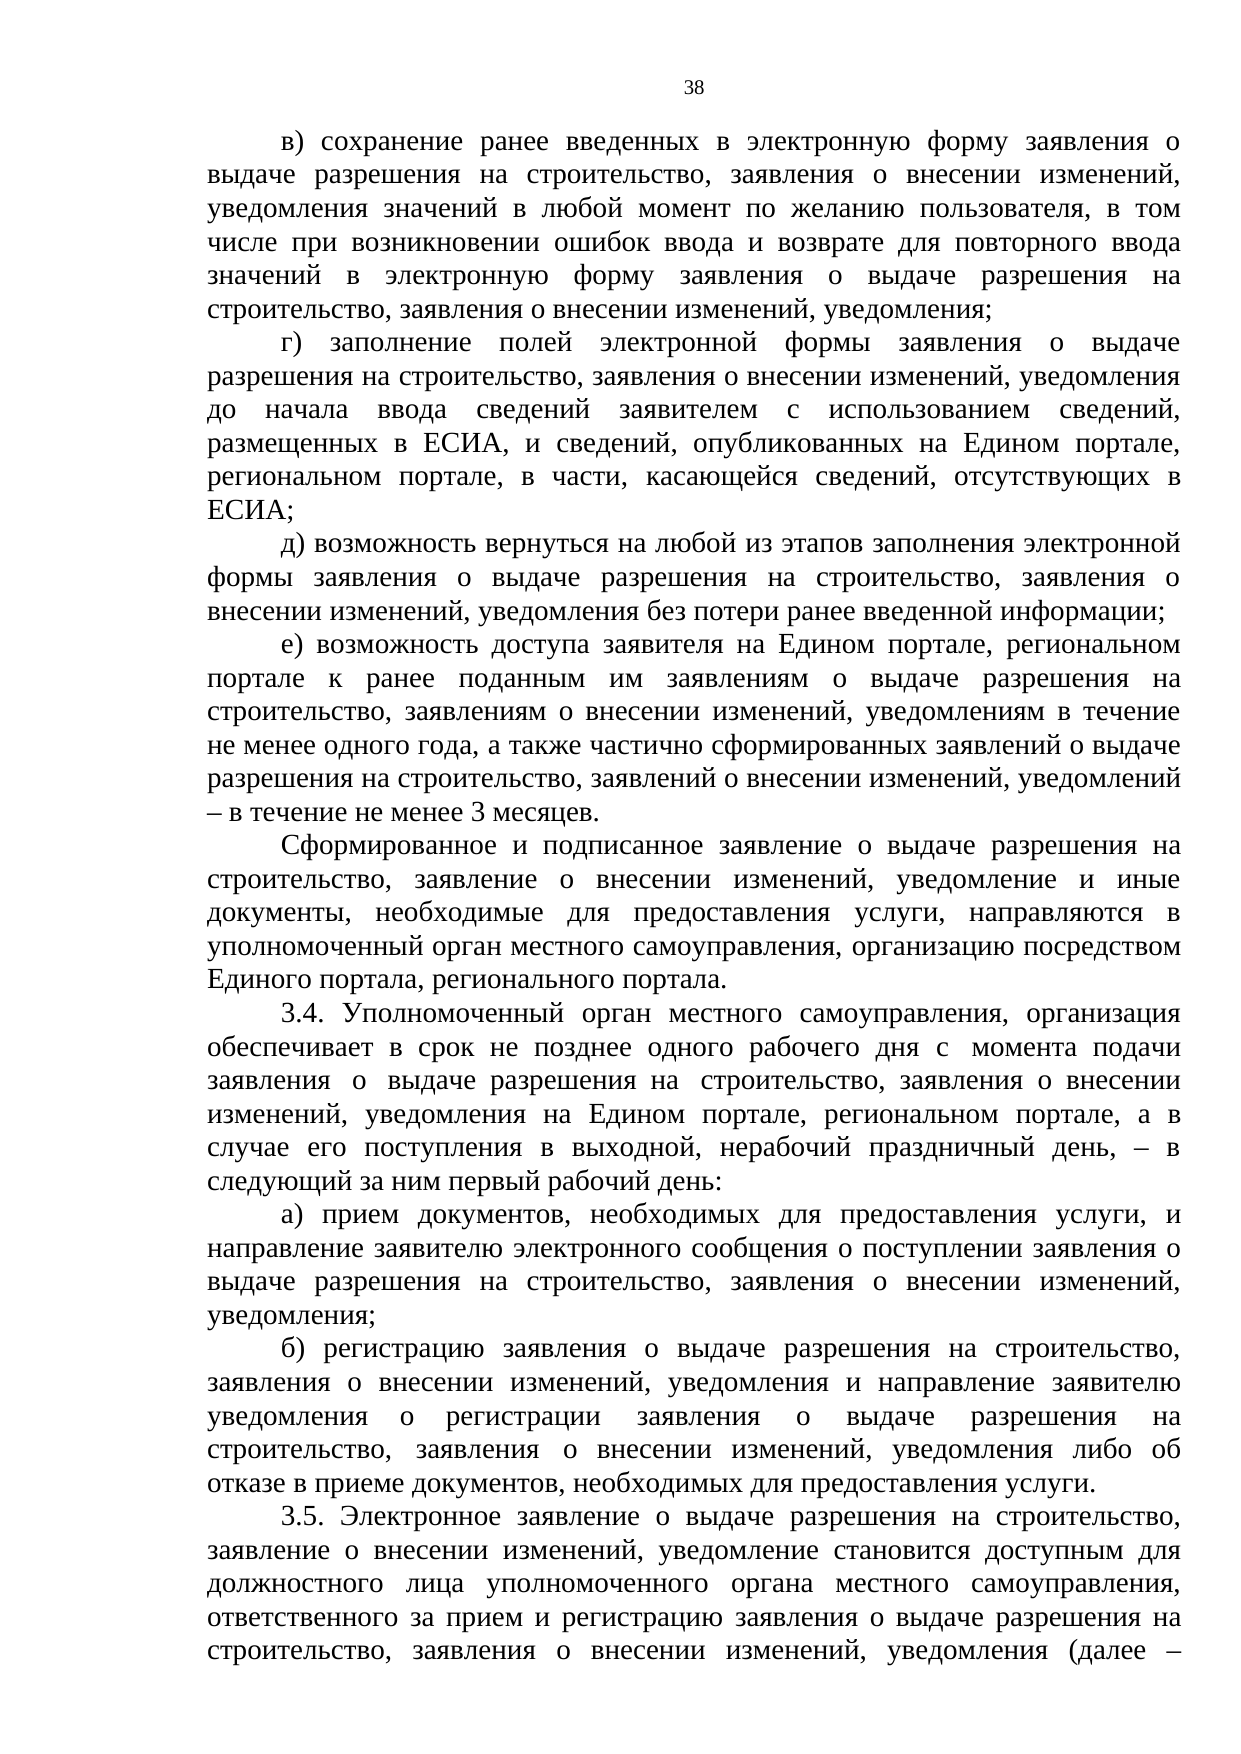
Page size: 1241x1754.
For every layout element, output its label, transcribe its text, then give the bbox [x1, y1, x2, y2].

text д) возможность вернуться на любой из этапов заполнения электронной формы заявления о выдаче разрешения на строительство, заявления о внесении изменений, уведомления без потери ранее введенной информации; [207, 526, 1181, 626]
text в) сохранение ранее введенных в электронную форму заявления о выдаче разрешения на строительство, заявления о внесении изменений, уведомления значений в любой момент по желанию пользователя, в том числе при возникновении ошибок ввода и возврате для повторного ввода значений в электронную форму заявления о выдаче разрешения на строительство, заявления о внесении изменений, уведомления; [207, 123, 1181, 324]
text а) прием документов, необходимых для предоставления услуги, и направление заявителю электронного сообщения о поступлении заявления о выдаче разрешения на строительство, заявления о внесении изменений, уведомления; [207, 1196, 1181, 1331]
text Сформированное и подписанное заявление о выдаче разрешения на строительство, заявление о внесении изменений, уведомление и иные документы, необходимые для предоставления услуги, направляются в уполномоченный орган местного самоуправления, организацию посредством Единого портала, регионального портала. [207, 827, 1181, 995]
list 3.4. Уполномоченный орган местного самоуправления, организация обеспечивает в срок не позднее одного рабочего дня с момента подачи заявления о выдаче разрешения на строительство, заявления о внесении изменений, уведомления на Едином портале, региональном портале, а в случае его поступления в выходной, нерабочий праздничный день, – в следующий за ним первый рабочий день: [207, 995, 1181, 1196]
text е) возможность доступа заявителя на Едином портале, региональном портале к ранее поданным им заявлениям о выдаче разрешения на строительство, заявлениям о внесении изменений, уведомлениям в течение не менее одного года, а также частично сформированных заявлений о выдаче разрешения на строительство, заявлений о внесении изменений, уведомлений – в течение не менее 3 месяцев. [207, 626, 1181, 827]
text г) заполнение полей электронной формы заявления о выдаче разрешения на строительство, заявления о внесении изменений, уведомления до начала ввода сведений заявителем с использованием сведений, размещенных в ЕСИА, и сведений, опубликованных на Едином портале, региональном портале, в части, касающейся сведений, отсутствующих в ЕСИА; [207, 324, 1181, 526]
text б) регистрацию заявления о выдаче разрешения на строительство, заявления о внесении изменений, уведомления и направление заявителю уведомления о регистрации заявления о выдаче разрешения на строительство, заявления о внесении изменений, уведомления либо об отказе в приеме документов, необходимых для предоставления услуги. [207, 1331, 1181, 1498]
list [207, 1498, 1181, 1666]
